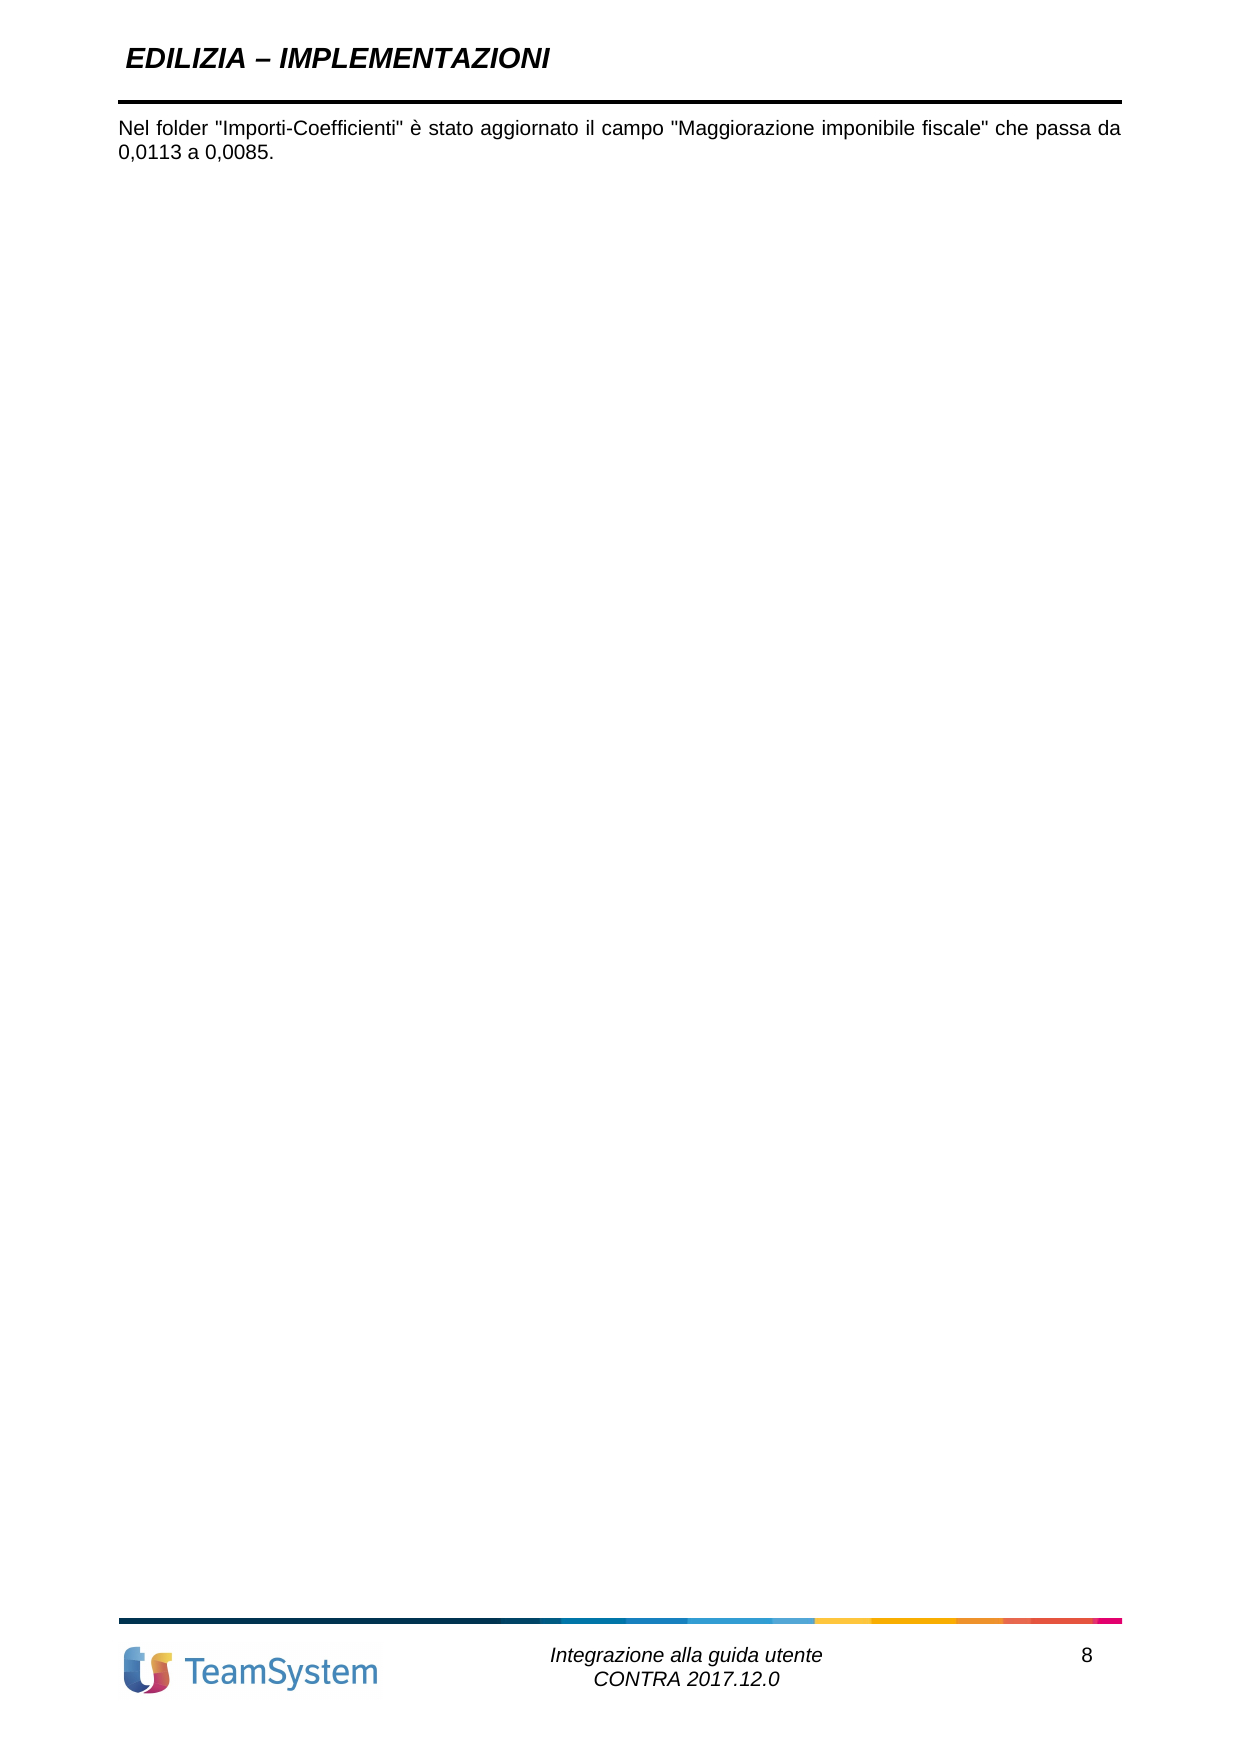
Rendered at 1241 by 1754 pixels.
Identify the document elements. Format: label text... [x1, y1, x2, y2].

text Nel folder "Importi-Coefficienti" è stato aggiornato il campo "Maggiorazione imponibile fiscale" che passa da 0,0113 a 0,0085. [118, 116, 1122, 163]
picture [118, 1642, 383, 1700]
